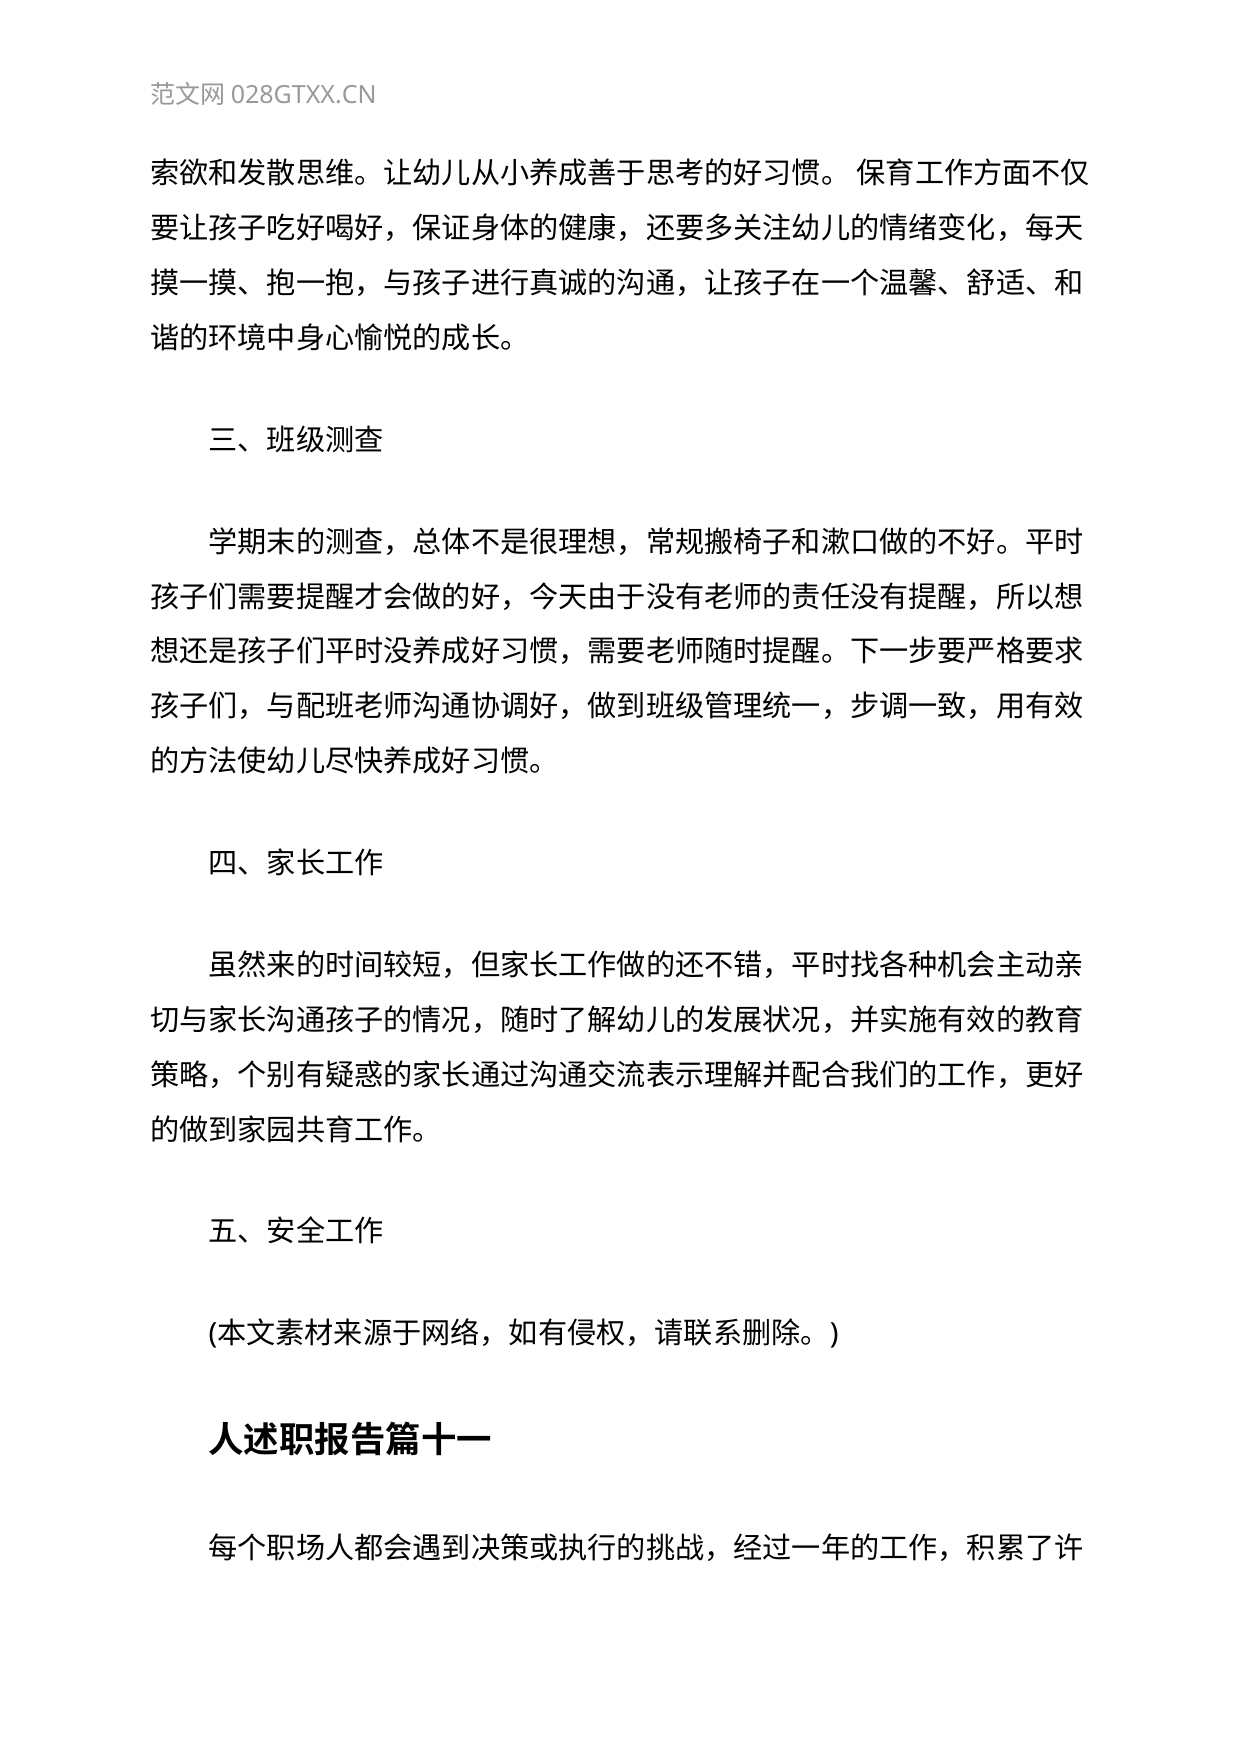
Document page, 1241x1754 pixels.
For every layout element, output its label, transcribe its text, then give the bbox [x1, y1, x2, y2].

text 三、班级测查 [150, 416, 1090, 459]
text 四、家长工作 [150, 839, 1090, 882]
text 学期末的测查，总体不是很理想，常规搬椅子和漱口做的不好。平时孩子们需要提醒才会做的好，今天由于没有老师的责任没有提醒，所以想想还是孩子们平时没养成好习惯，需要老师随时提醒。下一步要严格要求孩子们，与配班老师沟通协调好，做到班级管理统一，步调一致，用有效的方法使幼儿尽快养成好习惯。 [150, 518, 1090, 780]
text (本文素材来源于网络，如有侵权，请联系删除。) [150, 1309, 1090, 1352]
text 人述职报告篇十一 [150, 1412, 1090, 1463]
text 虽然来的时间较短，但家长工作做的还不错，平时找各种机会主动亲切与家长沟通孩子的情况，随时了解幼儿的发展状况，并实施有效的教育策略，个别有疑惑的家长通过沟通交流表示理解并配合我们的工作，更好的做到家园共育工作。 [150, 941, 1090, 1148]
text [150, 1525, 1090, 1567]
text 五、安全工作 [150, 1208, 1090, 1250]
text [150, 150, 1090, 357]
